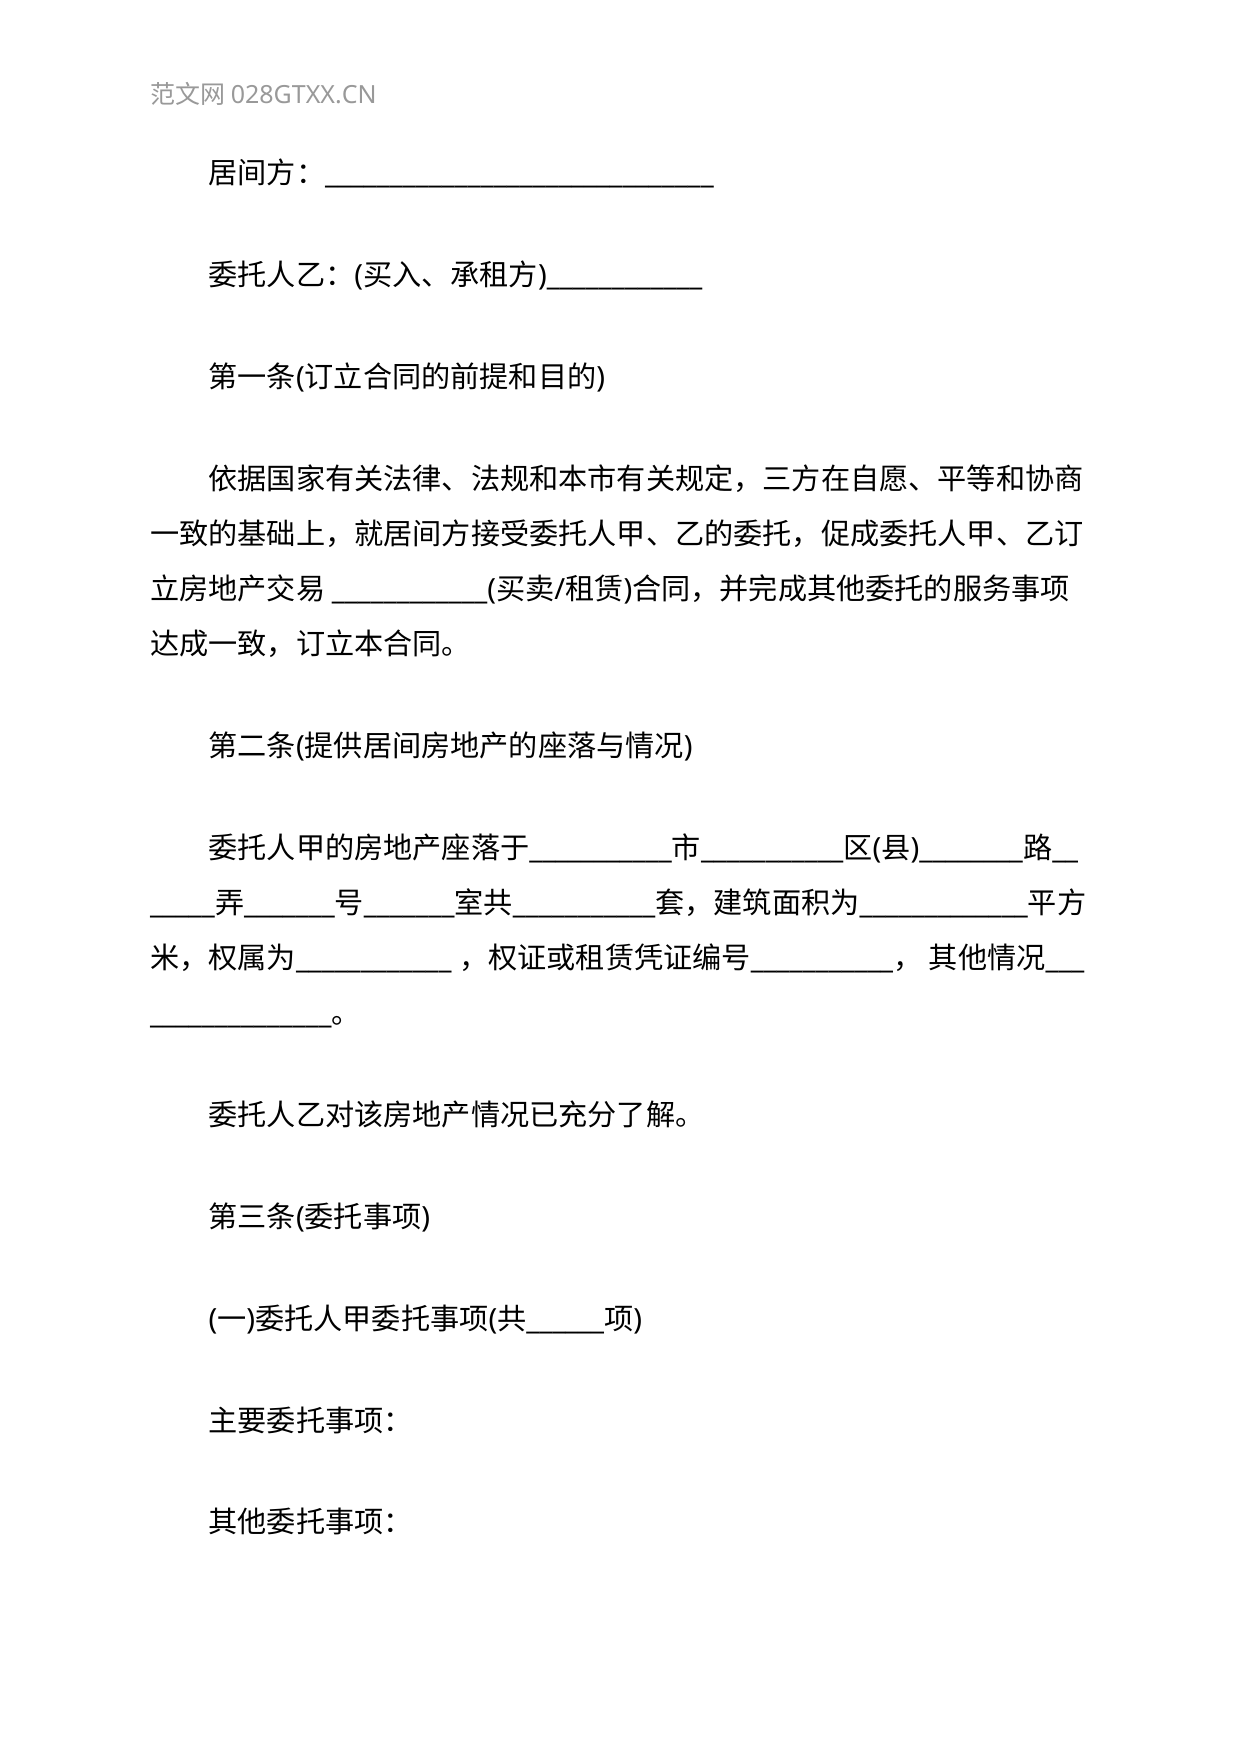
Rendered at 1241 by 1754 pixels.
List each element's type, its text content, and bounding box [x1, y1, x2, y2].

text 委托人乙对该房地产情况已充分了解。 [150, 1091, 1090, 1134]
text 依据国家有关法律、法规和本市有关规定，三方在自愿、平等和协商一致的基础上，就居间方接受委托人甲、乙的委托，促成委托人甲、乙订立房地产交易 ____________(买卖/租赁)合同，并完成其他委托的服务事项达成一致，订立本合同。 [150, 456, 1090, 663]
text 第三条(委托事项) [150, 1193, 1090, 1236]
text 第一条(订立合同的前提和目的) [150, 354, 1090, 396]
text 委托人乙：(买入、承租方)____________ [150, 252, 1090, 294]
text 其他委托事项： [150, 1499, 1090, 1541]
text 委托人甲的房地产座落于___________市___________区(县)________路_______弄_______号_______室共___________套，建筑面积为_____________平方米，权属为____________ ，权证或租赁凭证编号___________， 其他情况_________________。 [150, 824, 1090, 1032]
text 主要委托事项： [150, 1397, 1090, 1439]
text 第二条(提供居间房地产的座落与情况) [150, 722, 1090, 765]
text 居间方：______________________________ [150, 150, 1090, 192]
text (一)委托人甲委托事项(共______项) [150, 1295, 1090, 1338]
